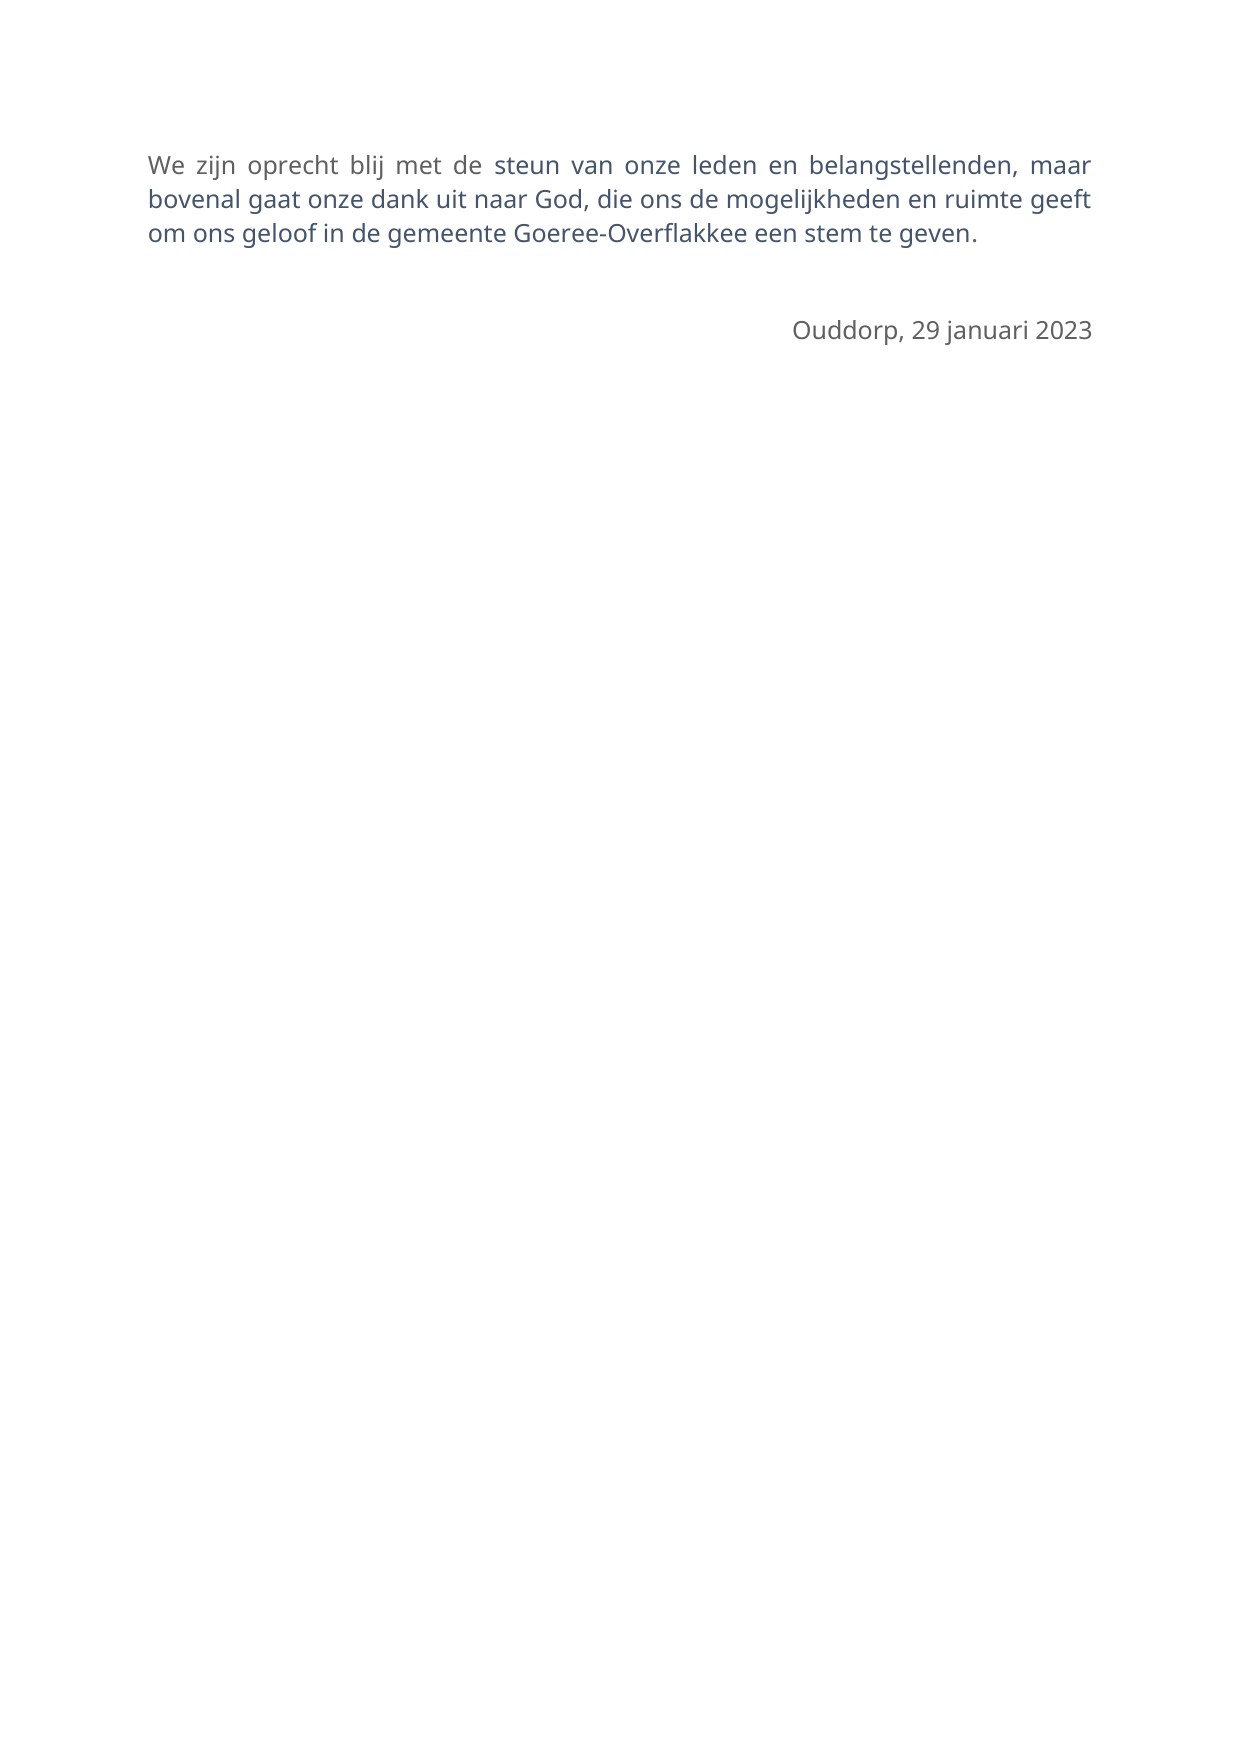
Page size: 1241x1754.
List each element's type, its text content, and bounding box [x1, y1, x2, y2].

text We zijn oprecht blij met de steun van onze leden en belangstellenden, maar bovenal gaat onze dank uit naar God, die ons de mogelijkheden en ruimte geeft om ons geloof in de gemeente Goeree-Overflakkee een stem te geven. [148, 148, 1093, 250]
text Ouddorp, 29 januari 2023 [148, 284, 1093, 381]
